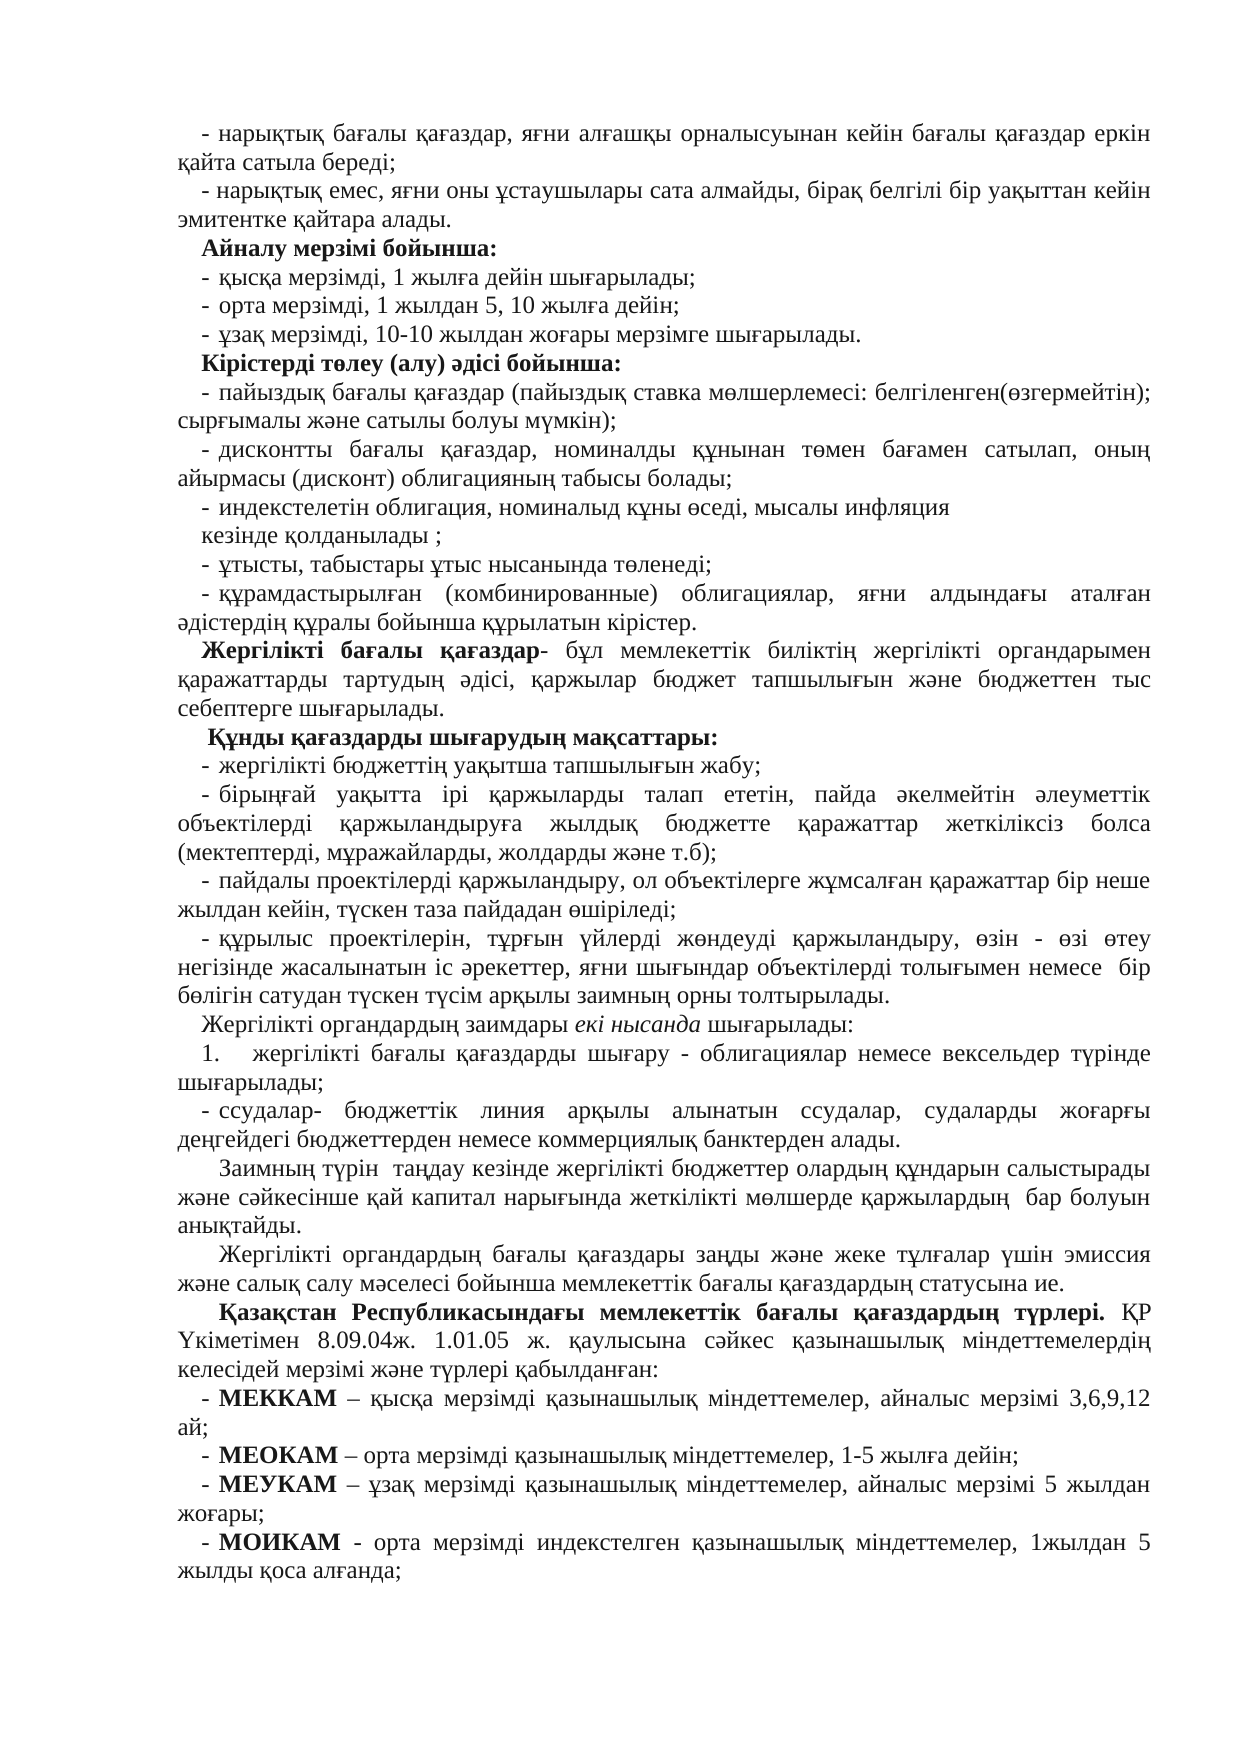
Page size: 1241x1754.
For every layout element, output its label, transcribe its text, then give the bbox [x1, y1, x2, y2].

list құрылыс проектілерін, тұрғын үйлерді жөндеуді қаржыландыру, өзін - өзі өтеу негізінде жасалынатын іс әрекеттер, яғни шығындар объектілерді толығымен немесе бір бөлігін сатудан түскен түсім арқылы заимның орны толтырылады. [177, 923, 1152, 1009]
text Жергілікті органдардың заимдары екі нысанда шығарылады: [177, 1009, 1152, 1038]
list МОИКАМ - орта мерзімді индекстелген қазынашылық міндеттемелер, 1жылдан 5 жылды қоса алғанда; [177, 1527, 1152, 1584]
text - нарықтық бағалы қағаздар, яғни алғашқы орналысуынан кейін бағалы қағаздар еркін қайта сатыла береді; [177, 118, 1152, 176]
list жергілікті бюджеттің уақытша тапшылығын жабу; [177, 751, 1152, 779]
list МЕУКАМ – ұзақ мерзімді қазынашылық міндеттемелер, айналыс мерзімі 5 жылдан жоғары; [177, 1469, 1152, 1527]
list ұзақ мерзімді, 10-10 жылдан жоғары мерзімге шығарылады. [177, 319, 1152, 348]
text Заимның түрін таңдау кезінде жергілікті бюджеттер олардың құндарын салыстырады және сәйкесінше қай капитал нарығында жеткілікті мөлшерде қаржылардың бар болуын анықтайды. [177, 1153, 1152, 1239]
list ссудалар- бюджеттік линия арқылы алынатын ссудалар, судаларды жоғарғы деңгейдегі бюджеттерден немесе коммерциялық банктерден алады. [177, 1096, 1152, 1153]
list пайдалы проектілерді қаржыландыру, ол объектілерге жұмсалған қаражаттар бір неше жылдан кейін, түскен таза пайдадан өшіріледі; [177, 866, 1152, 923]
text Кірістерді төлеу (алу) әдісі бойынша: [177, 348, 1152, 377]
text Жергілікті органдардың бағалы қағаздары заңды және жеке тұлғалар үшін эмиссия және салық салу мәселесі бойынша мемлекеттік бағалы қағаздардың статусына ие. [177, 1239, 1152, 1297]
list жергілікті бағалы қағаздарды шығару - облигациялар немесе вексельдер түрінде шығарылады; [177, 1038, 1152, 1096]
list пайыздық бағалы қағаздар (пайыздық ставка мөлшерлемесі: белгіленген(өзгермейтін); сырғымалы және сатылы болуы мүмкін); [177, 377, 1152, 434]
text Қазақстан Республикасындағы мемлекеттік бағалы қағаздардың түрлері. ҚР Үкіметімен 8.09.04ж. 1.01.05 ж. қаулысына сәйкес қазынашылық міндеттемелердің келесідей мерзімі және түрлері қабылданған: [177, 1297, 1152, 1383]
list индекстелетін облигация, номиналыд кұны өседі, мысалы инфляция [177, 492, 1152, 521]
text Құнды қағаздарды шығарудың мақсаттары: [177, 722, 1152, 751]
list МЕОКАМ – орта мерзімді қазынашылық міндеттемелер, 1-5 жылға дейін; [177, 1441, 1152, 1469]
list дисконтты бағалы қағаздар, номиналды құнынан төмен бағамен сатылап, оның айырмасы (дисконт) облигацияның табысы болады; [177, 434, 1152, 492]
text - нарықтық емес, яғни оны ұстаушылары сата алмайды, бірақ белгілі бір уақыттан кейін эмитентке қайтара алады. [177, 176, 1152, 233]
text Айналу мерзімі бойынша: [177, 233, 1152, 262]
list МЕККАМ – қысқа мерзімді қазынашылық міндеттемелер, айналыс мерзімі 3,6,9,12 ай; [177, 1383, 1152, 1441]
text кезінде қолданылады ; [177, 521, 1152, 549]
list қысқа мерзімді, 1 жылға дейін шығарылады; [177, 262, 1152, 291]
list ұтысты, табыстары ұтыс нысанында төленеді; [177, 549, 1152, 578]
list орта мерзімді, 1 жылдан 5, 10 жылға дейін; [177, 291, 1152, 319]
text Жергілікті бағалы қағаздар- бұл мемлекеттік биліктің жергілікті органдарымен қаражаттарды тартудың әдісі, қаржылар бюджет тапшылығын және бюджеттен тыс себептерге шығарылады. [177, 636, 1152, 722]
list бірыңғай уақытта ірі қаржыларды талап ететін, пайда әкелмейтін әлеуметтік объектілерді қаржыландыруға жылдық бюджетте қаражаттар жеткіліксіз болса (мектептерді, мұражайларды, жолдарды және т.б); [177, 779, 1152, 866]
list құрамдастырылған (комбинированные) облигациялар, яғни алдындағы аталған әдістердің құралы бойынша құрылатын кірістер. [177, 578, 1152, 636]
